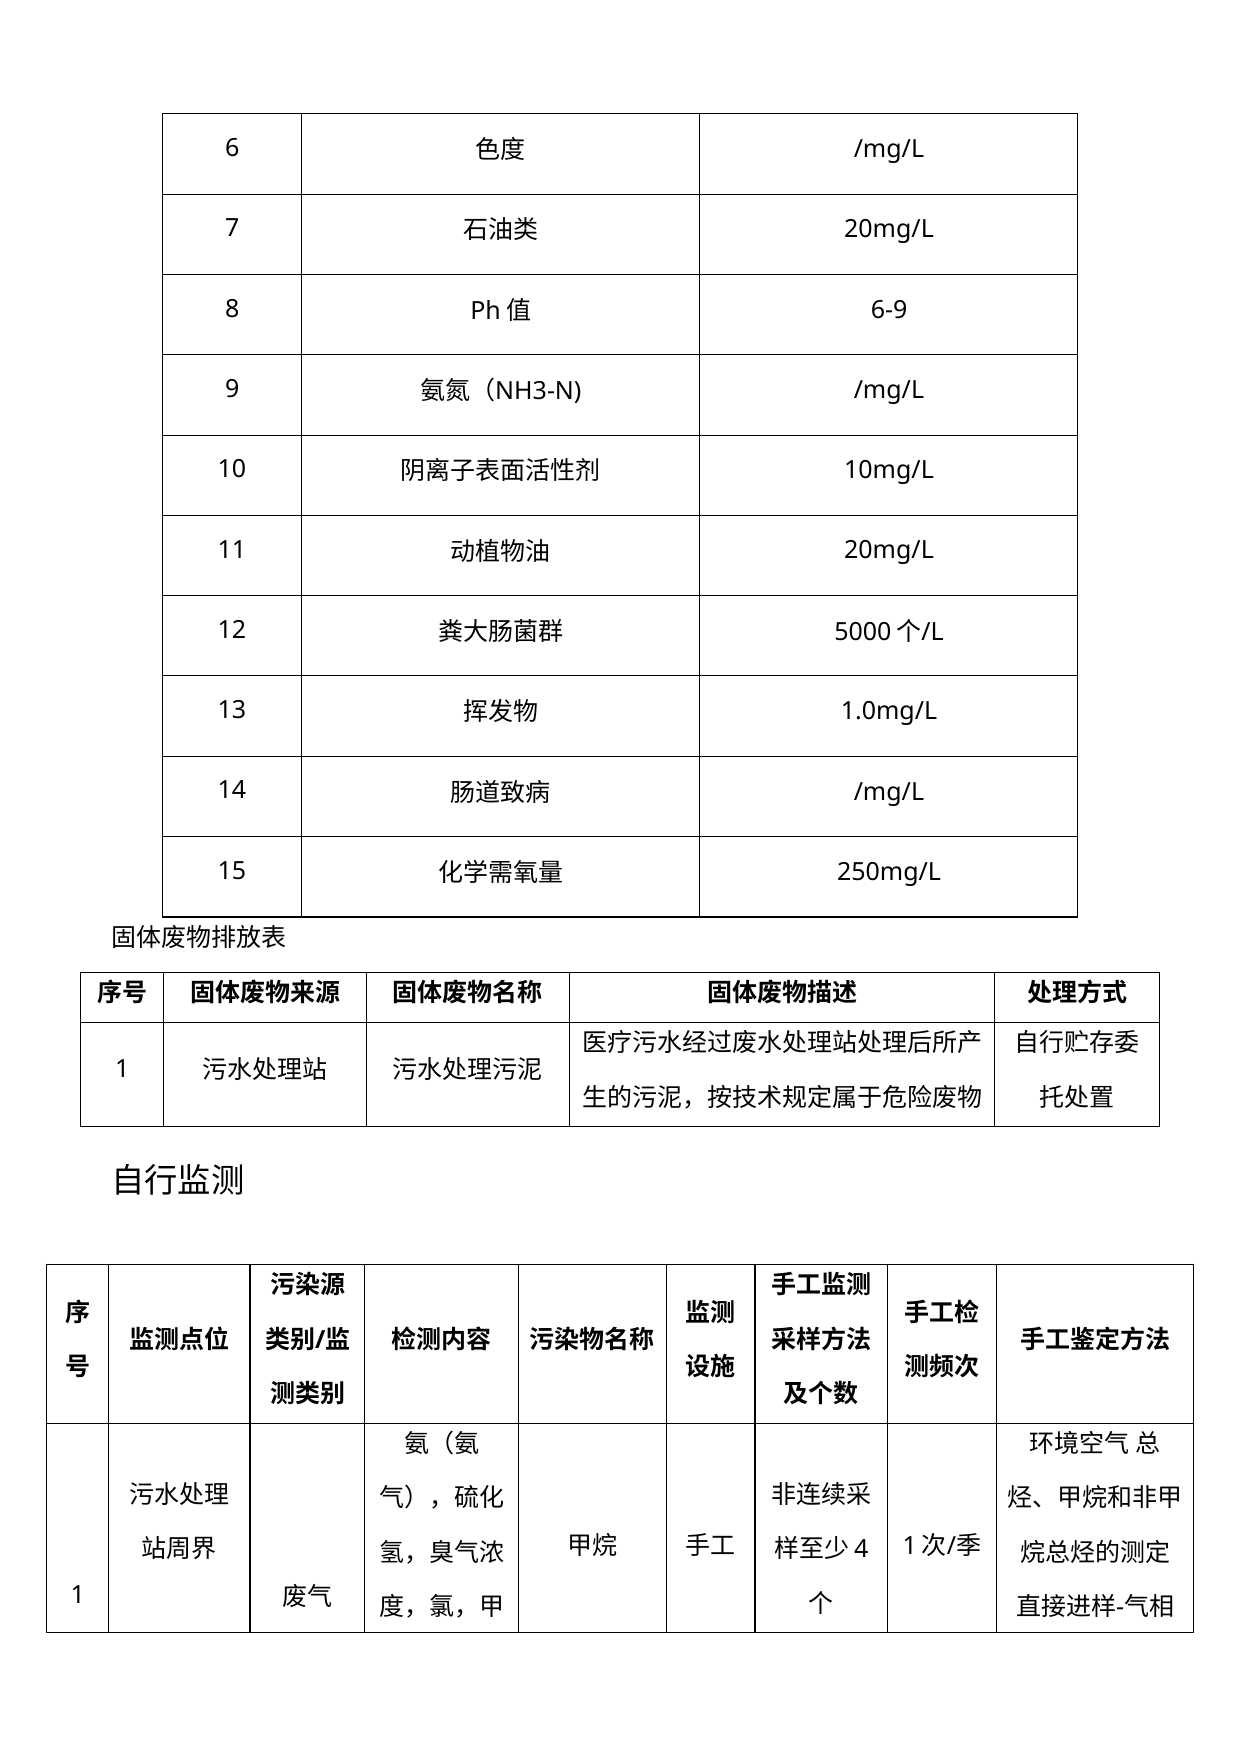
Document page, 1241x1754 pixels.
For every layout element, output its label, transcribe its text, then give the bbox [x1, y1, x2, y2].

table_header 固体废物来源 [164, 973, 366, 1022]
table_header 污染物名称 [519, 1265, 666, 1422]
table_cell 肠道致病 [302, 757, 699, 836]
table_cell 1 [47, 1424, 108, 1632]
table_header 手工监测采样方法及个数 [756, 1265, 887, 1422]
table_cell 1 [81, 1023, 163, 1126]
table_header 手工检测频次 [888, 1265, 996, 1422]
table_cell /mg/L [700, 355, 1077, 434]
table_cell 15 [163, 837, 301, 916]
table_cell 20mg/L [700, 516, 1077, 595]
table_cell 甲烷 [519, 1424, 666, 1632]
table_header 固体废物名称 [367, 973, 569, 1022]
table_cell 氨氮（NH3-N) [302, 355, 699, 434]
table_header 处理方式 [995, 973, 1159, 1022]
table_cell 12 [163, 596, 301, 675]
table_cell 阴离子表面活性剂 [302, 436, 699, 515]
table_cell 1次/季 [888, 1424, 996, 1632]
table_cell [997, 1424, 1193, 1632]
table_cell 非连续采样至少4个 [756, 1424, 887, 1632]
table_cell 11 [163, 516, 301, 595]
table_cell 14 [163, 757, 301, 836]
table_cell 13 [163, 676, 301, 756]
subtitle 自行监测 [111, 1154, 1129, 1202]
table_cell 10 [163, 436, 301, 515]
table_cell 挥发物 [302, 676, 699, 756]
table_header 检测内容 [365, 1265, 518, 1422]
table_cell 自行贮存委托处置 [995, 1023, 1159, 1126]
table_cell 污水处理污泥 [367, 1023, 569, 1126]
table_cell /mg/L [700, 114, 1077, 193]
table_cell 9 [163, 355, 301, 434]
table_cell 医疗污水经过废水处理站处理后所产生的污泥，按技术规定属于危险废物 [570, 1023, 994, 1126]
list 固体废物排放表 [111, 917, 1129, 954]
table_header 手工鉴定方法 [997, 1265, 1193, 1422]
table_cell 20mg/L [700, 195, 1077, 274]
table_cell 5000个/L [700, 596, 1077, 675]
table_cell 粪大肠菌群 [302, 596, 699, 675]
table_header 监测点位 [109, 1265, 249, 1422]
table_cell 动植物油 [302, 516, 699, 595]
table_cell Ph值 [302, 275, 699, 354]
table_cell 7 [163, 195, 301, 274]
table_cell 1.0mg/L [700, 676, 1077, 756]
table_cell 6-9 [700, 275, 1077, 354]
table_cell 色度 [302, 114, 699, 193]
table_cell 化学需氧量 [302, 837, 699, 916]
table_cell 10mg/L [700, 436, 1077, 515]
table_cell /mg/L [700, 757, 1077, 836]
table_cell 废气 [251, 1424, 364, 1632]
table_cell 手工 [667, 1424, 754, 1632]
table_cell 8 [163, 275, 301, 354]
table_header 序号 [47, 1265, 108, 1422]
table_cell 污水处理站 [164, 1023, 366, 1126]
table_header 监测设施 [667, 1265, 754, 1422]
table_cell 6 [163, 114, 301, 193]
table_header 污染源类别/监测类别 [251, 1265, 364, 1422]
table_header 固体废物描述 [570, 973, 994, 1022]
table_cell 石油类 [302, 195, 699, 274]
table_cell 氨（氨气），硫化氢，臭气浓度，氯，甲烷 [365, 1424, 518, 1632]
table_header 序号 [81, 973, 163, 1022]
table_cell 污水处理站周界 [109, 1424, 249, 1632]
table_cell 250mg/L [700, 837, 1077, 916]
